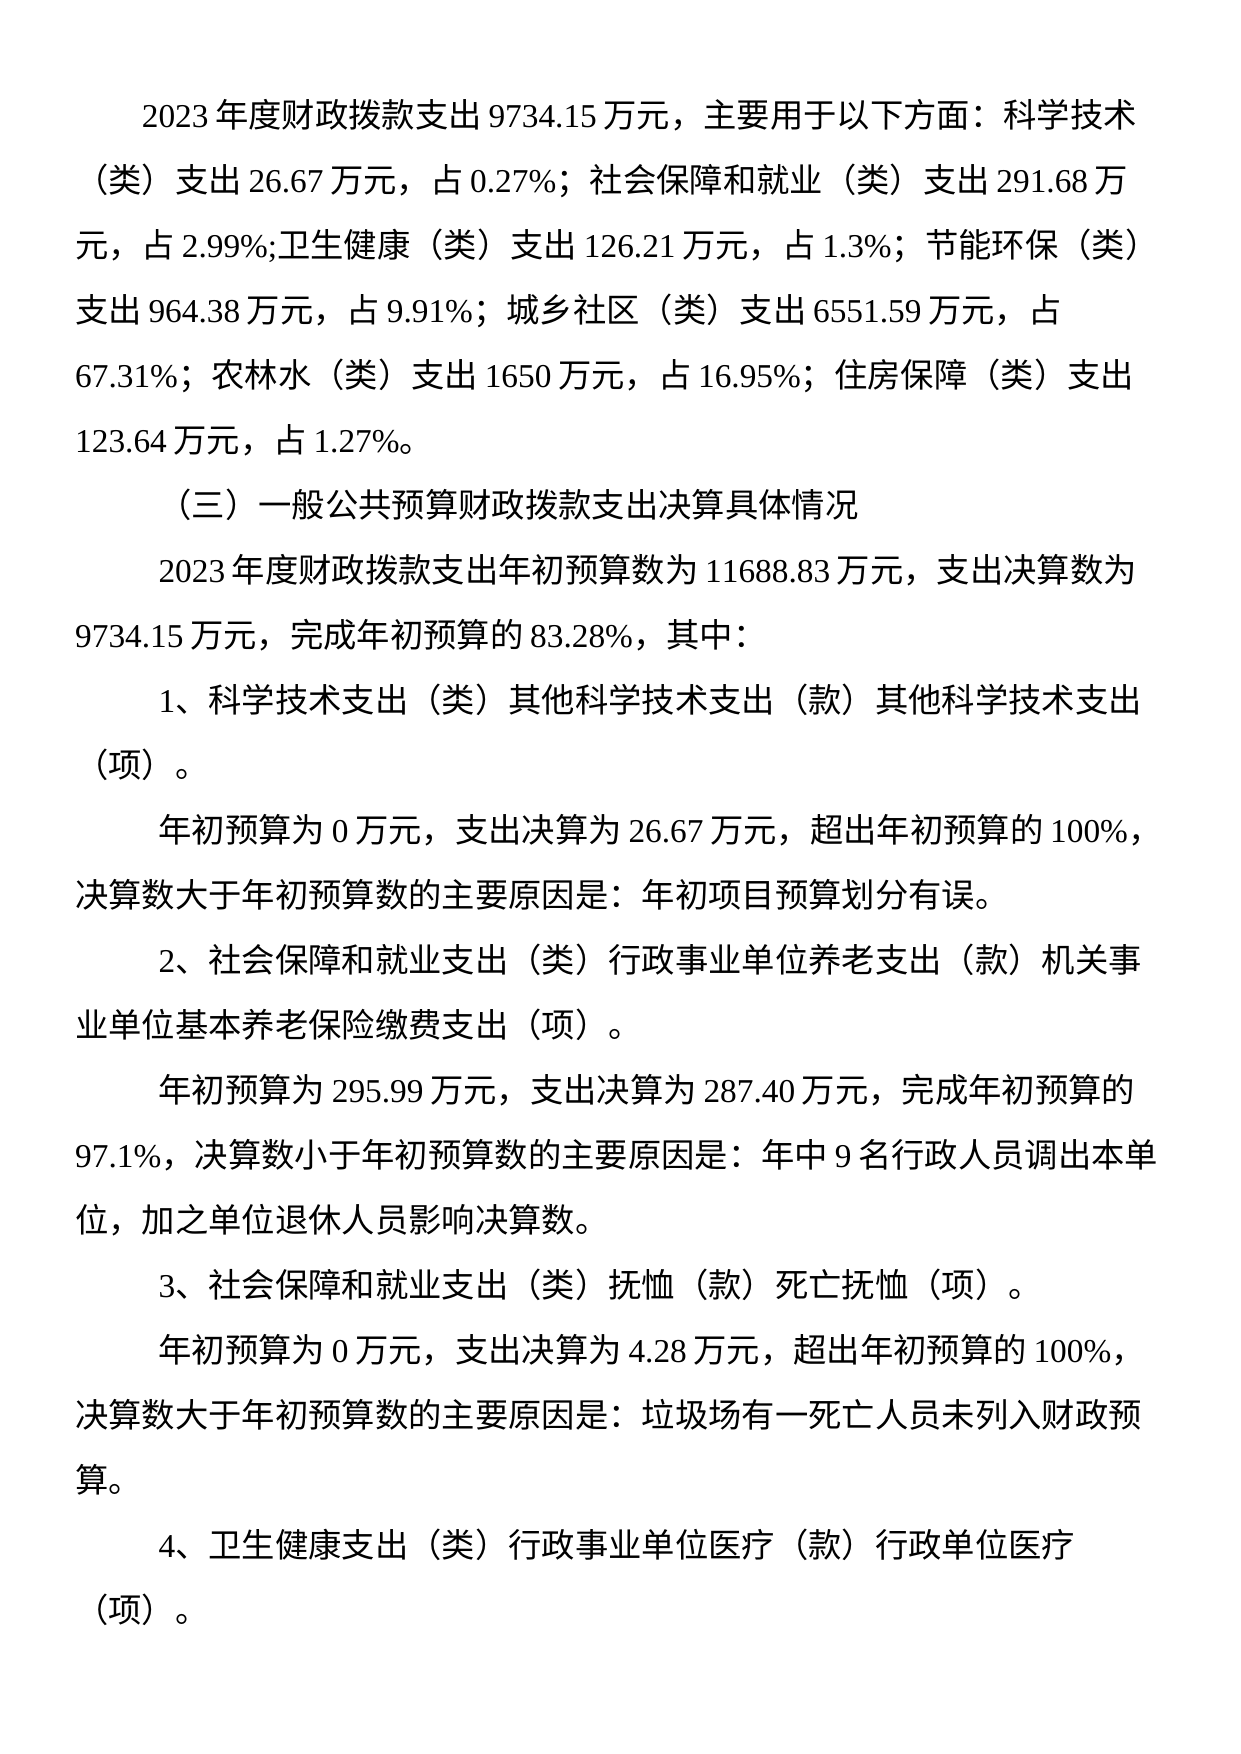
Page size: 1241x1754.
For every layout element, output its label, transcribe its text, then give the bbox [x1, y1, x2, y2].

text 3、社会保障和就业支出（类）抚恤（款）死亡抚恤（项）。 [75, 1251, 1165, 1316]
text 年初预算为0万元，支出决算为26.67万元，超出年初预算的100%，决算数大于年初预算数的主要原因是：年初项目预算划分有误。 [75, 796, 1165, 926]
text 2、社会保障和就业支出（类）行政事业单位养老支出（款）机关事业单位基本养老保险缴费支出（项）。 [75, 926, 1165, 1056]
text 年初预算为0万元，支出决算为4.28万元，超出年初预算的100%，决算数大于年初预算数的主要原因是：垃圾场有一死亡人员未列入财政预算。 [75, 1316, 1165, 1511]
text 1、科学技术支出（类）其他科学技术支出（款）其他科学技术支出（项）。 [75, 666, 1165, 796]
text 2023年度财政拨款支出9734.15万元，主要用于以下方面：科学技术（类）支出26.67万元，占0.27%；社会保障和就业（类）支出291.68万元，占2.99%;卫生健康（类）支出126.21万元，占1.3%；节能环保（类）支出964.38万元，占9.91%；城乡社区（类）支出6551.59万元，占67.31%；农林水（类）支出1650万元，占16.95%；住房保障（类）支出123.64万元，占1.27%。 [75, 81, 1165, 471]
text 4、卫生健康支出（类）行政事业单位医疗（款）行政单位医疗（项）。 [75, 1511, 1165, 1641]
text 2023年度财政拨款支出年初预算数为11688.83万元，支出决算数为9734.15万元，完成年初预算的83.28%，其中： [75, 536, 1165, 666]
text 年初预算为295.99万元，支出决算为287.40万元，完成年初预算的97.1%，决算数小于年初预算数的主要原因是：年中9名行政人员调出本单位，加之单位退休人员影响决算数。 [75, 1056, 1165, 1251]
text （三）一般公共预算财政拨款支出决算具体情况 [75, 471, 1165, 536]
